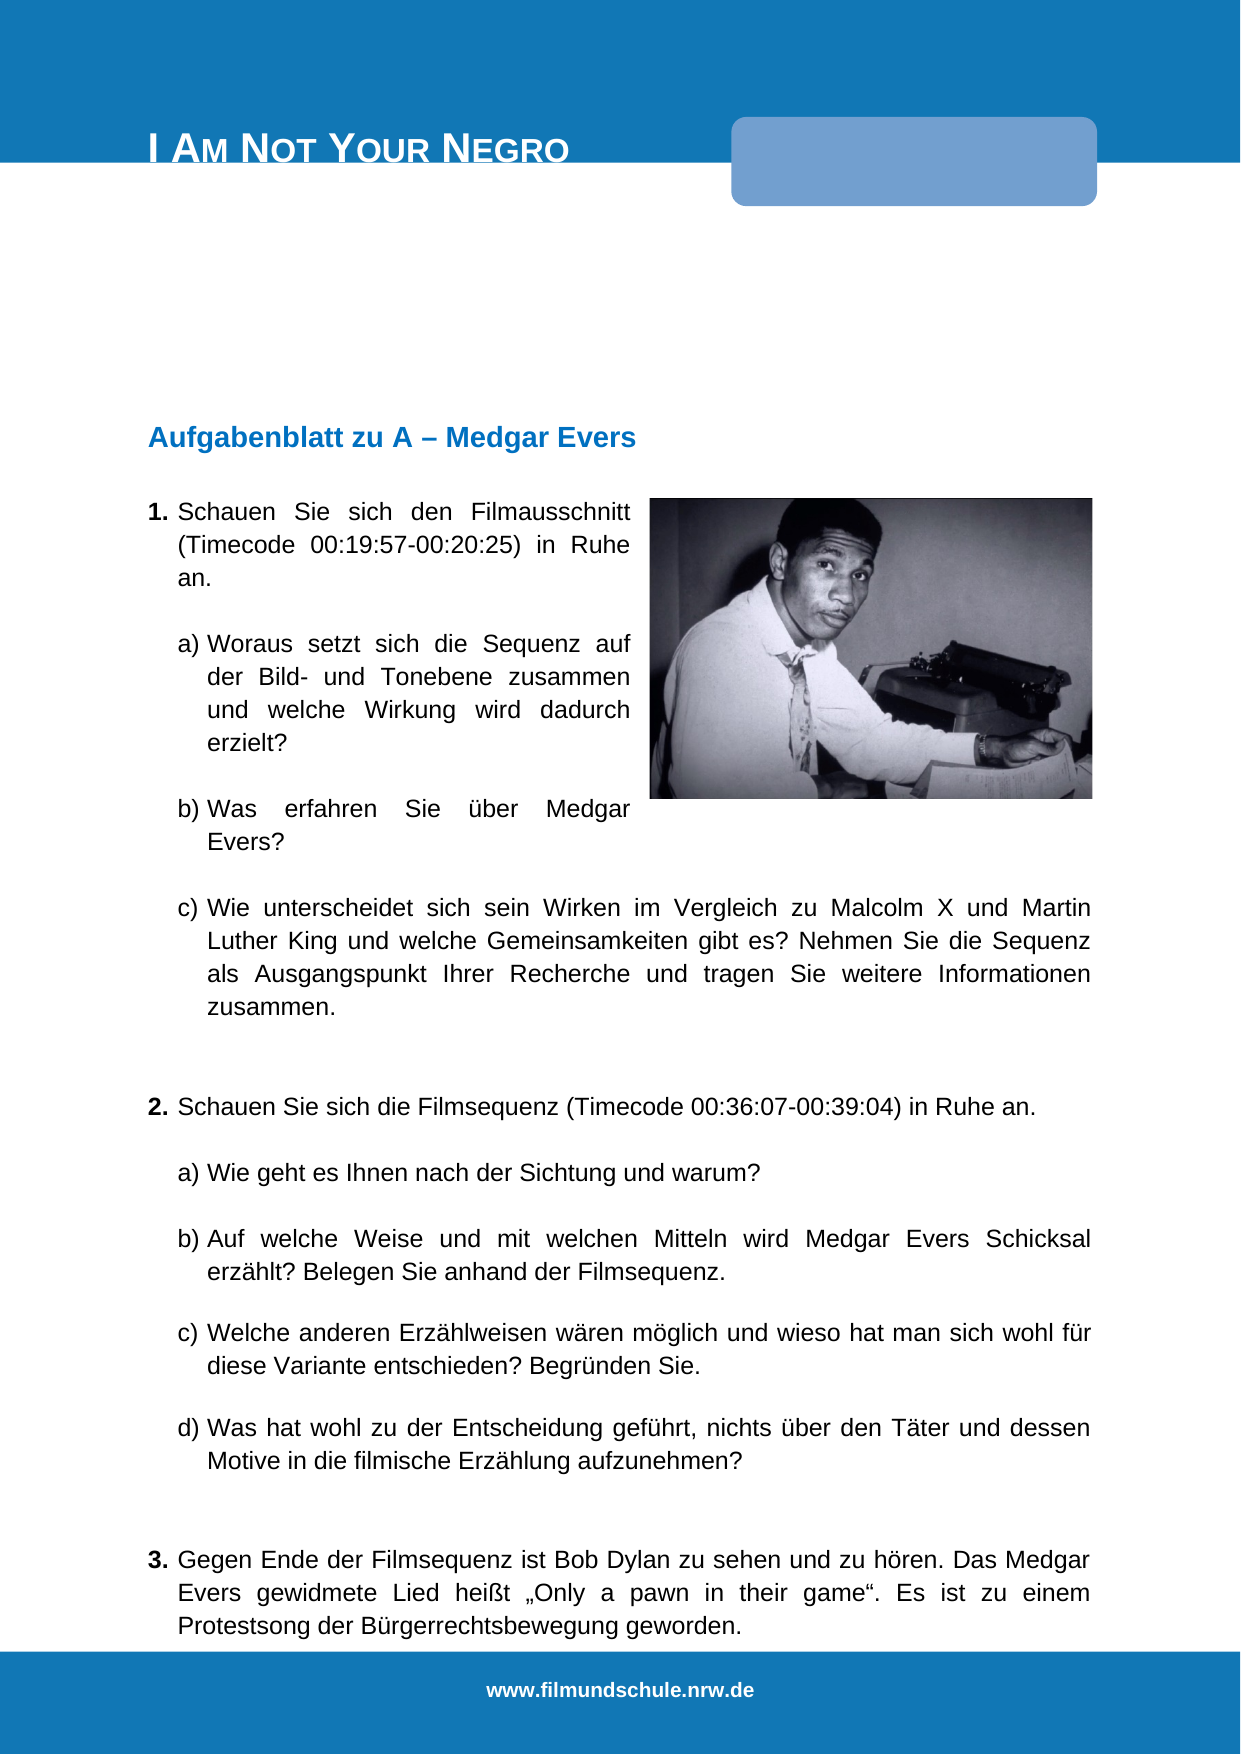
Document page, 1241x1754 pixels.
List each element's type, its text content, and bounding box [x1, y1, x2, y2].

text Aufgabenblatt zu A – Medgar Evers [148, 420, 1092, 453]
list Woraus setzt sich die Sequenz auf der Bild- und Tonebene zusammen und welche Wirkung wird dadurch erzielt? [177, 629, 649, 757]
list Wie geht es Ihnen nach der Sichtung und warum? [177, 1157, 1092, 1186]
list Gegen Ende der Filmsequenz ist Bob Dylan zu sehen und zu hören. Das Medgar Evers gewidmete Lied heißt „Only a pawn in their game“. Es ist zu einem Protestsong der Bürgerrechtsbewegung geworden. [148, 1545, 1092, 1640]
list Was erfahren Sie über Medgar Evers? [177, 794, 1092, 856]
list Schauen Sie sich den Filmausschnitt (Timecode 00:19:57-00:20:25) in Ruhe an. [148, 497, 1092, 592]
list Auf welche Weise und mit welchen Mitteln wird Medgar Evers Schicksal erzählt? Belegen Sie anhand der Filmsequenz. [177, 1223, 1092, 1285]
list Was hat wohl zu der Entscheidung geführt, nichts über den Täter und dessen Motive in die filmische Erzählung aufzunehmen? [177, 1413, 1092, 1475]
list Welche anderen Erzählweisen wären möglich und wieso hat man sich wohl für diese Variante entschieden? Begründen Sie. [177, 1318, 1092, 1380]
picture [649, 498, 1093, 799]
list Schauen Sie sich die Filmsequenz (Timecode 00:36:07-00:39:04) in Ruhe an. [148, 1091, 1092, 1120]
list Wie unterscheidet sich sein Wirken im Vergleich zu Malcolm X und Martin Luther King und welche Gemeinsamkeiten gibt es? Nehmen Sie die Sequenz als Ausgangspunkt Ihrer Recherche und tragen Sie weitere Informationen zusammen. [177, 893, 1092, 1021]
